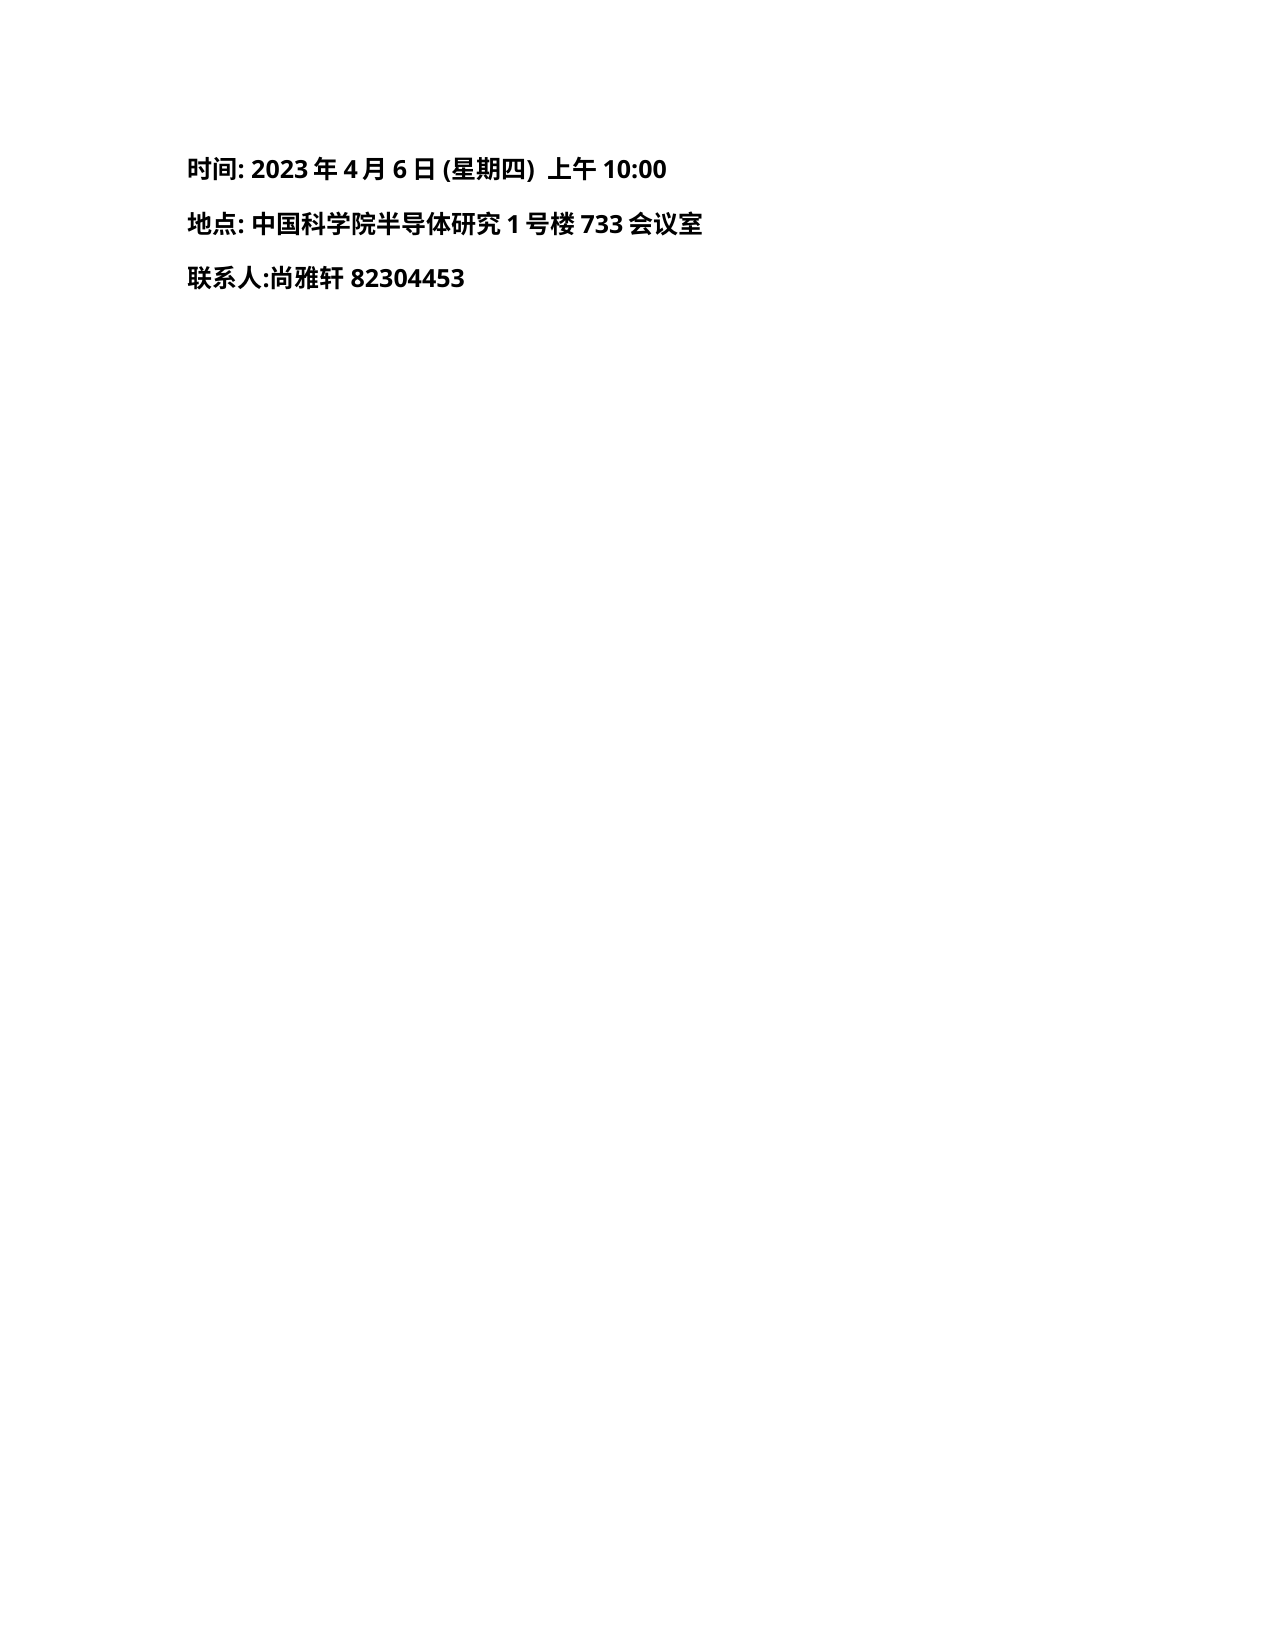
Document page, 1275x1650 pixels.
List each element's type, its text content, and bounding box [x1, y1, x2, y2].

text 地点: 中国科学院半导体研究1号楼733会议室 [187, 204, 1087, 241]
text 联系人:尚雅轩 82304453 [187, 259, 1087, 295]
text 时间: 2023年4月6日 (星期四) 上午10:00 [187, 150, 1087, 186]
